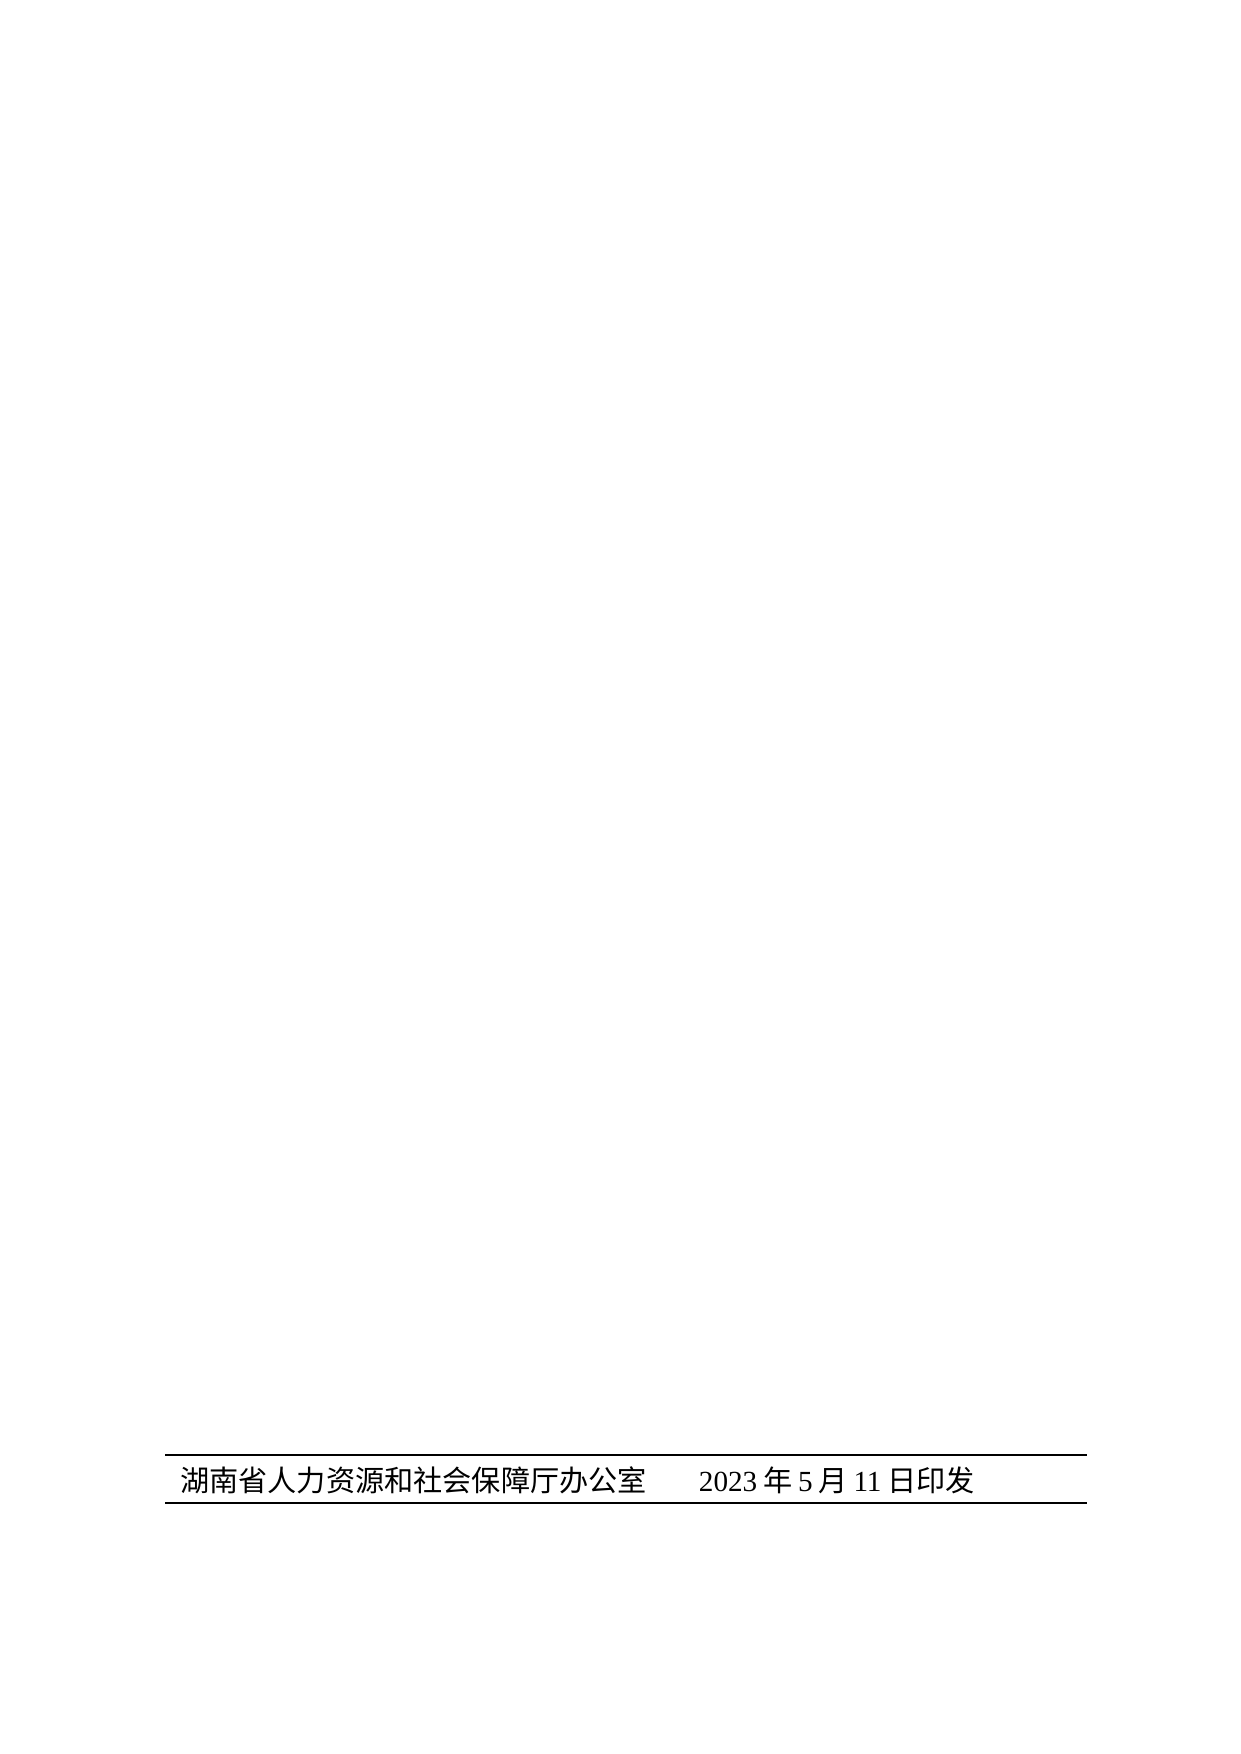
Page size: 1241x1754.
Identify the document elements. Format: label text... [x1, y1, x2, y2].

text 湖南省人力资源和社会保障厅办公室 2023年5月11日印发 [165, 1456, 1087, 1502]
